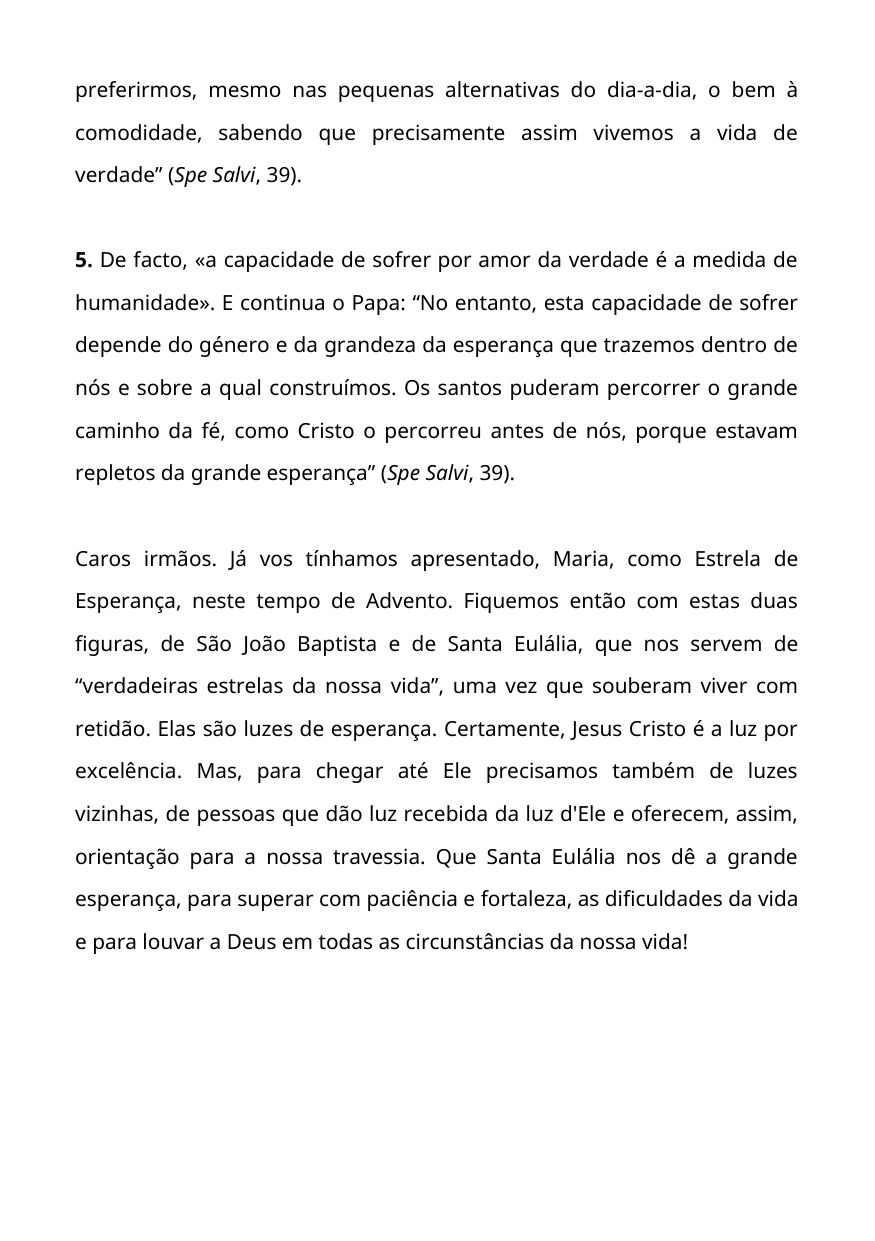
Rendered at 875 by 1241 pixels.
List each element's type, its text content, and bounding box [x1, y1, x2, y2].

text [75, 75, 799, 189]
text Caros irmãos. Já vos tínhamos apresentado, Maria, como Estrela de Esperança, neste tempo de Advento. Fiquemos então com estas duas figuras, de São João Baptista e de Santa Eulália, que nos servem de “verdadeiras estrelas da nossa vida”, uma vez que souberam viver com retidão. Elas são luzes de esperança. Certamente, Jesus Cristo é a luz por excelência. Mas, para chegar até Ele precisamos também de luzes vizinhas, de pessoas que dão luz recebida da luz d'Ele e oferecem, assim, orientação para a nossa travessia. Que Santa Eulália nos dê a grande esperança, para superar com paciência e fortaleza, as dificuldades da vida e para louvar a Deus em todas as circunstâncias da nossa vida! [75, 544, 799, 956]
text 5. De facto, «a capacidade de sofrer por amor da verdade é a medida de humanidade». E continua o Papa: “No entanto, esta capacidade de sofrer depende do género e da grandeza da esperança que trazemos dentro de nós e sobre a qual construímos. Os santos puderam percorrer o grande caminho da fé, como Cristo o percorreu antes de nós, porque estavam repletos da grande esperança” (Spe Salvi, 39). [75, 245, 799, 487]
